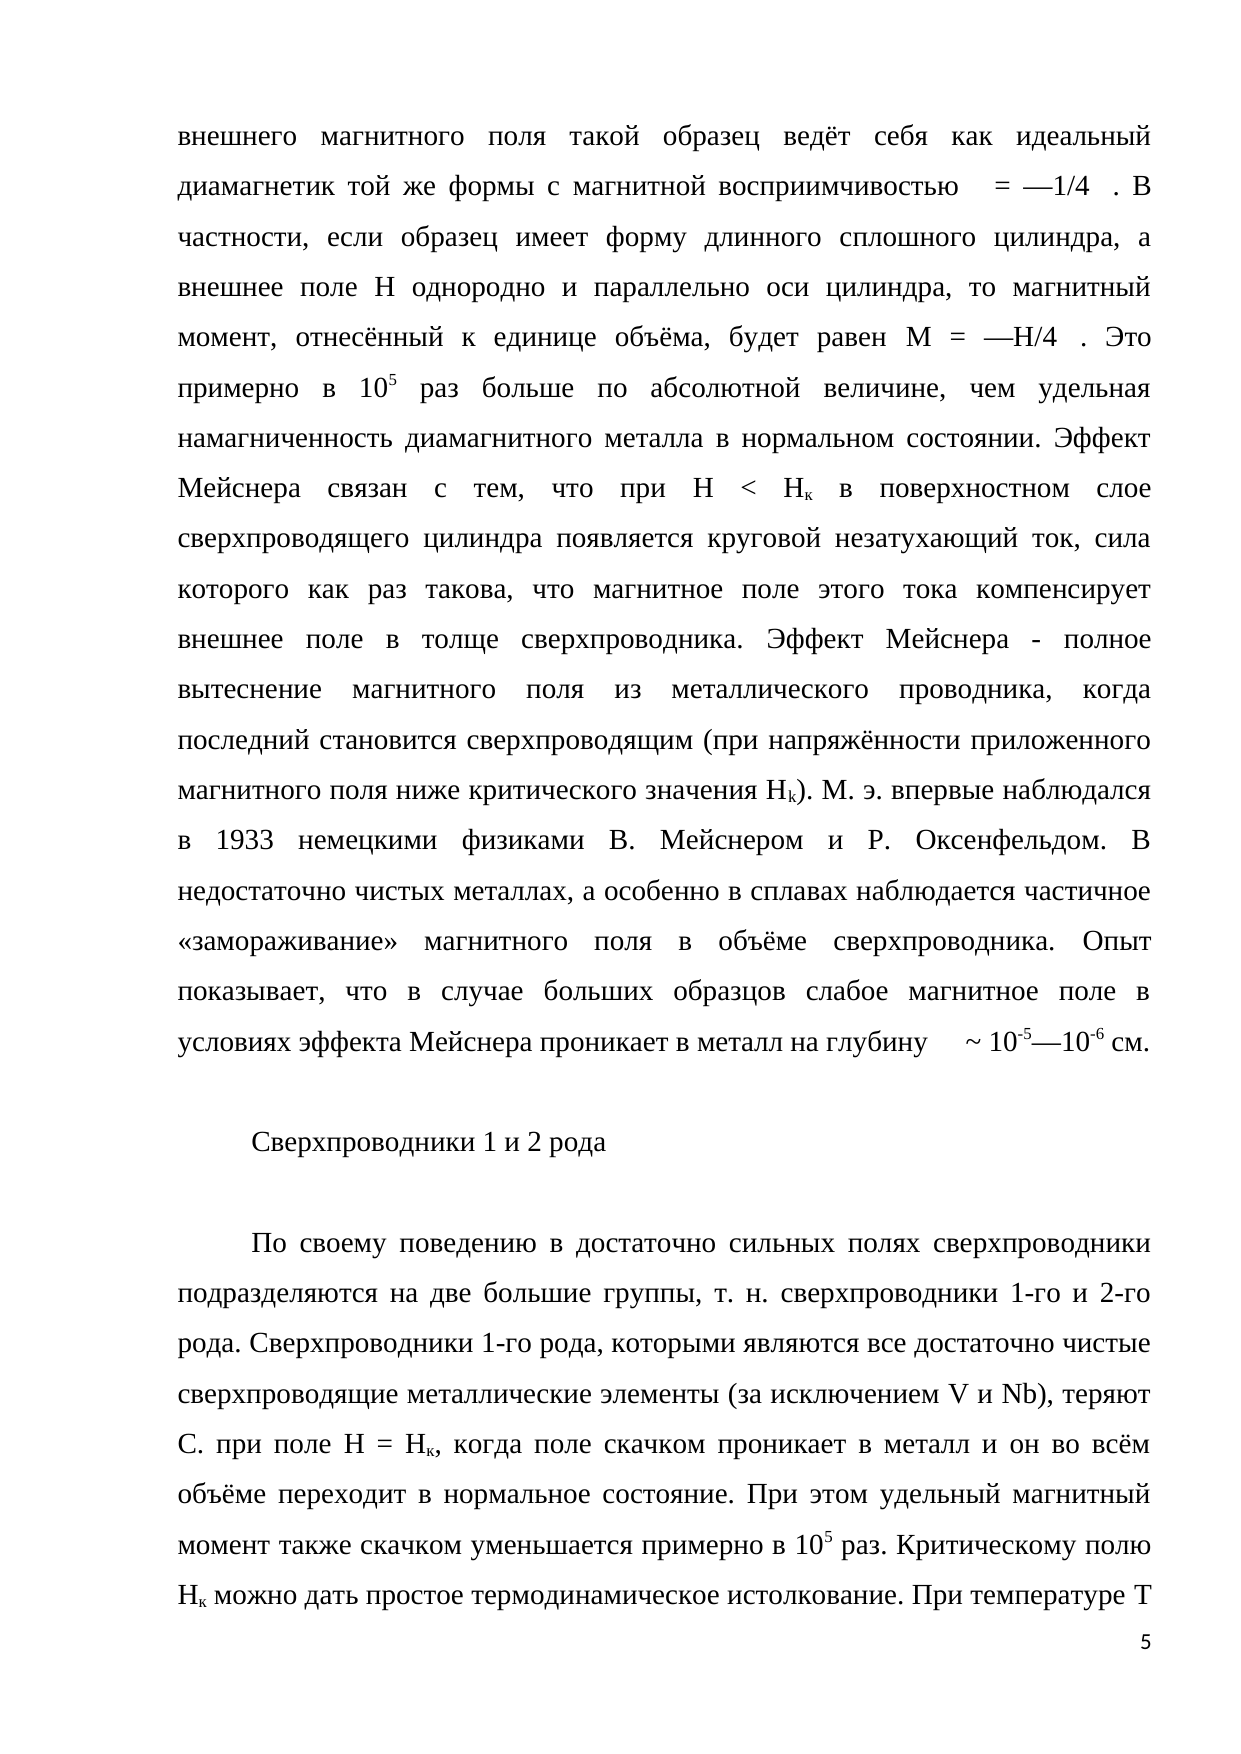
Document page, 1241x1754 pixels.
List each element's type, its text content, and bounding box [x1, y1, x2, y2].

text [177, 118, 1152, 1057]
subtitle Сверхпроводники 1 и 2 рода [177, 1124, 1152, 1158]
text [177, 1225, 1152, 1611]
